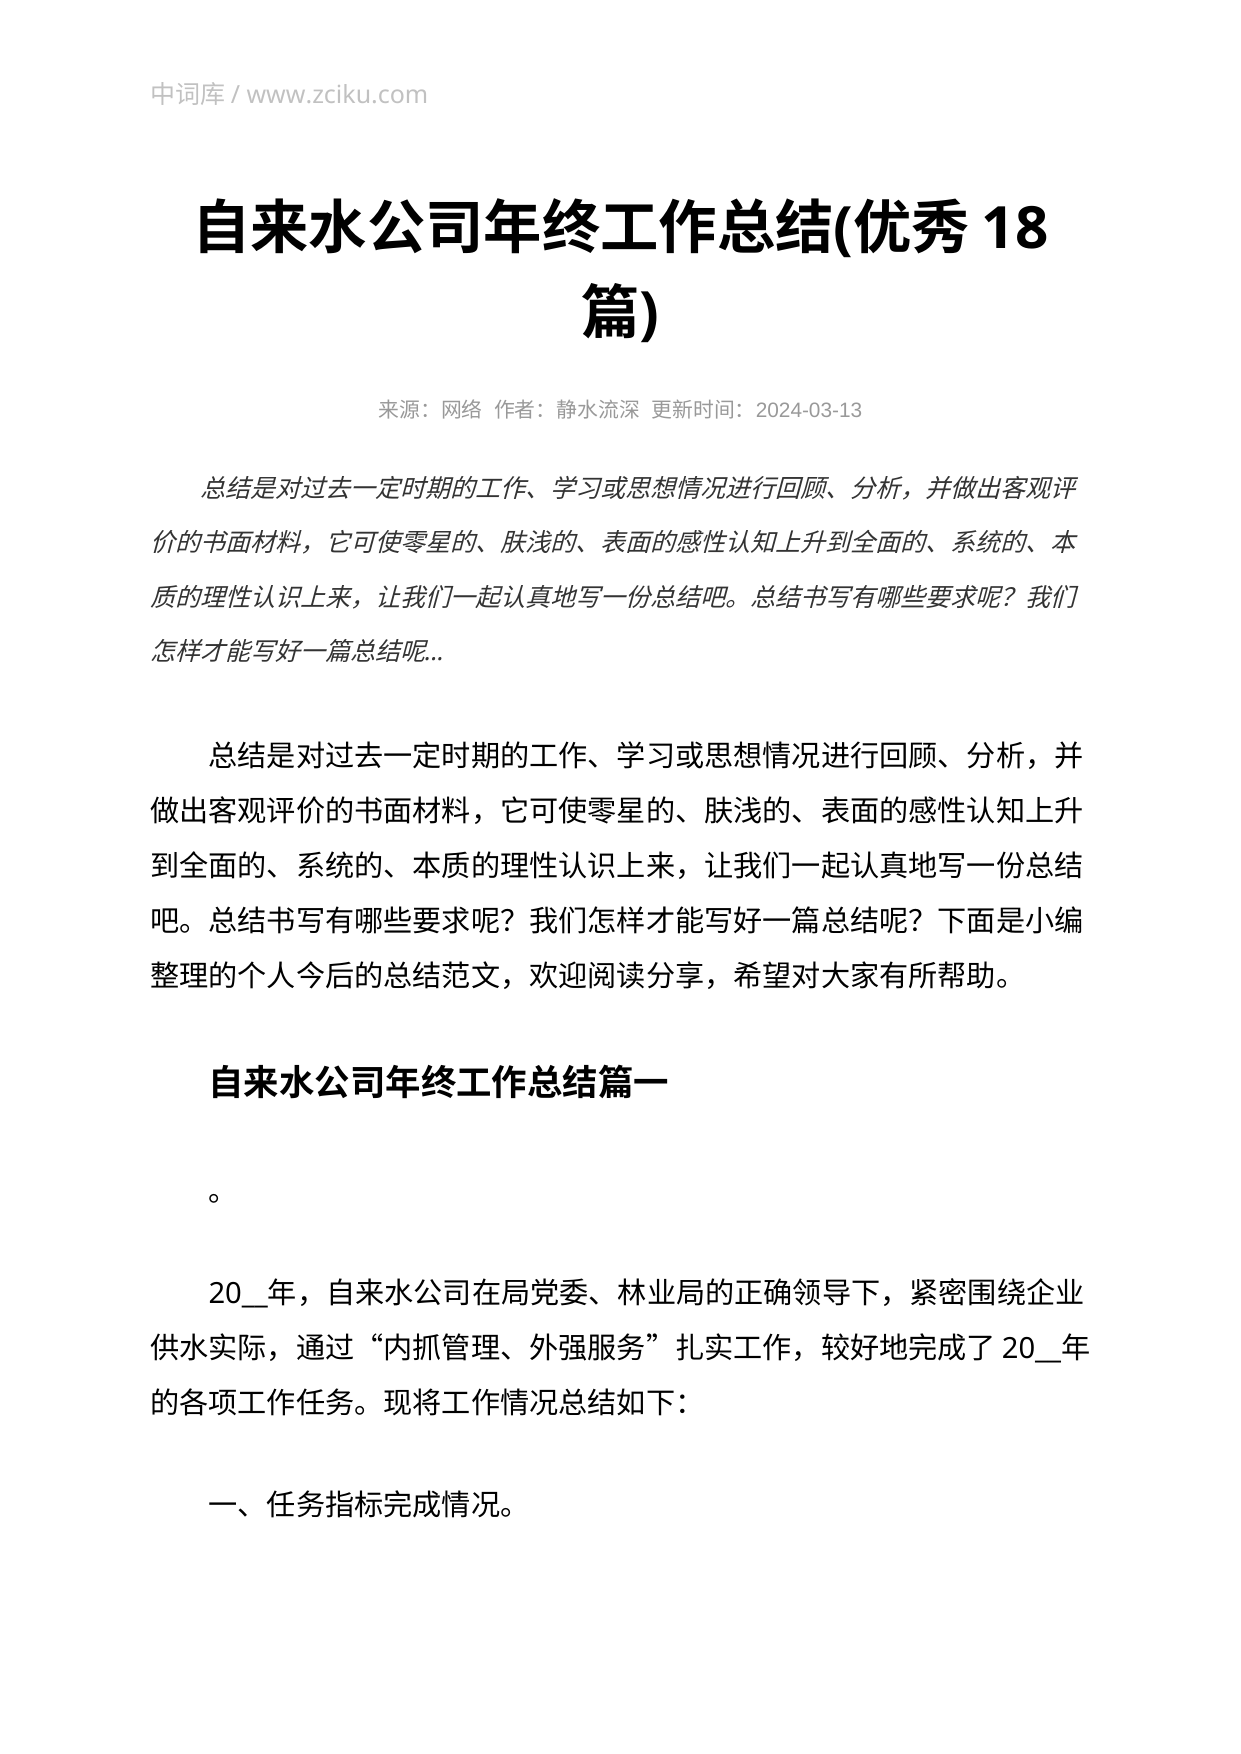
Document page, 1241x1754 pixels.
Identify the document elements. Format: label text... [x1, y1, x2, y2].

subtitle 自来水公司年终工作总结(优秀18篇) [150, 181, 1090, 351]
text 总结是对过去一定时期的工作、学习或思想情况进行回顾、分析，并做出客观评价的书面材料，它可使零星的、肤浅的、表面的感性认知上升到全面的、系统的、本质的理性认识上来，让我们一起认真地写一份总结吧。总结书写有哪些要求呢？我们怎样才能写好一篇总结呢... [150, 468, 1090, 668]
text 来源：网络 作者：静水流深 更新时间：2024-03-13 [150, 398, 1090, 422]
text 20__年，自来水公司在局党委、林业局的正确领导下，紧密围绕企业供水实际，通过“内抓管理、外强服务”扎实工作，较好地完成了20__年的各项工作任务。现将工作情况总结如下： [150, 1269, 1090, 1422]
text 。 [150, 1168, 1090, 1210]
text 总结是对过去一定时期的工作、学习或思想情况进行回顾、分析，并做出客观评价的书面材料，它可使零星的、肤浅的、表面的感性认知上升到全面的、系统的、本质的理性认识上来，让我们一起认真地写一份总结吧。总结书写有哪些要求呢？我们怎样才能写好一篇总结呢？下面是小编整理的个人今后的总结范文，欢迎阅读分享，希望对大家有所帮助。 [150, 733, 1090, 995]
text 一、任务指标完成情况。 [150, 1481, 1090, 1523]
text 自来水公司年终工作总结篇一 [150, 1054, 1090, 1106]
